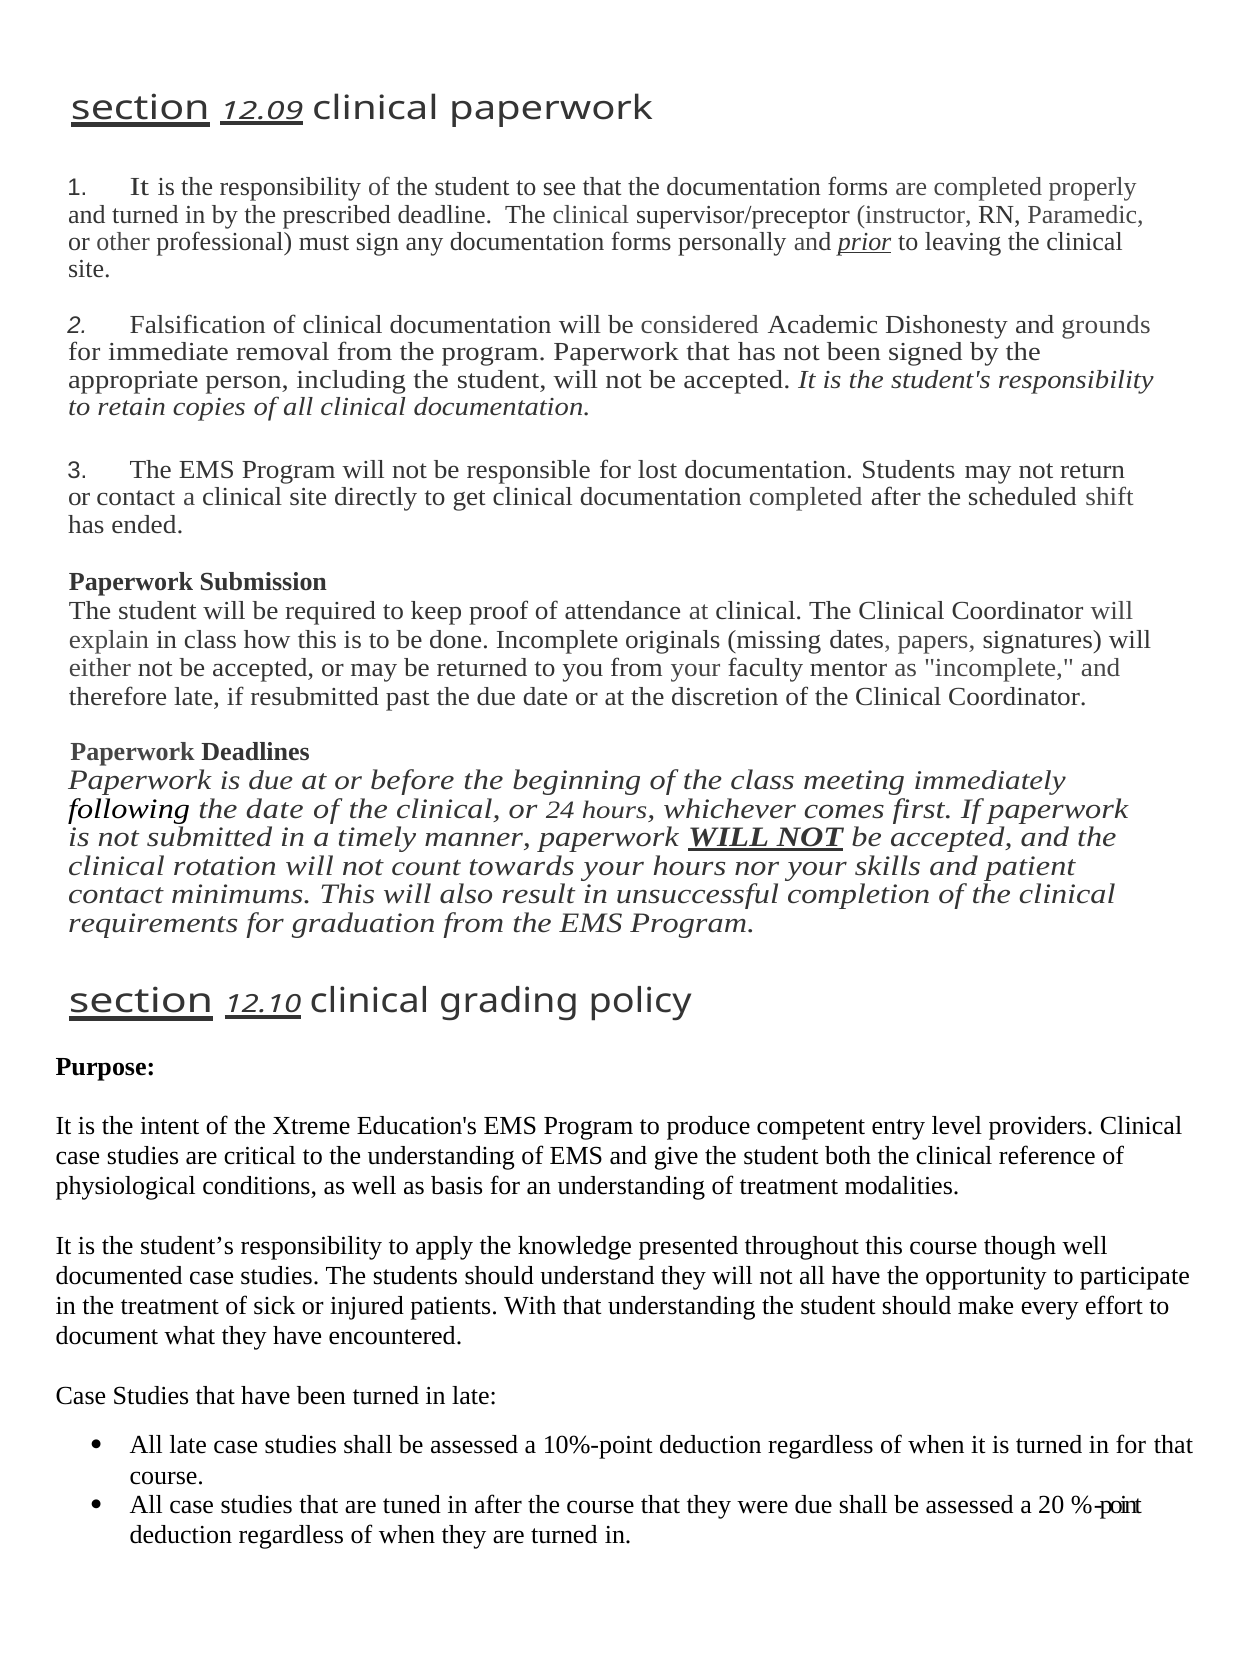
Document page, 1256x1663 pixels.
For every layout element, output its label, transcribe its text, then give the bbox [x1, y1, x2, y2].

text Paperwork Deadlines [70, 738, 1203, 766]
text section 12.09 clinical paperwork [71, 83, 1203, 129]
text course. [129, 1460, 1203, 1490]
list All case studies that are tuned in after the course that they were due shall be assessed a 20 %-point deduction regardless of when they are turned in. [92, 1491, 1153, 1549]
list It is the responsibility of the student to see that the documentation forms are completed properly and turned in by the prescribed deadline. The clinical supervisor/preceptor (instructor, RN, Paramedic, or other professional) must sign any documentation forms personally and prior to leaving the clinical site. [67, 174, 1164, 283]
text Purpose: [55, 1051, 1203, 1081]
text It is the intent of the Xtreme Education's EMS Program to produce competent entry level providers. Clinical case studies are critical to the understanding of EMS and give the student both the clinical reference of physiological conditions, as well as basis for an understanding of treatment modalities. [55, 1110, 1185, 1200]
list The EMS Program will not be responsible for lost documentation. Students may not return or contact a clinical site directly to get clinical documentation completed after the scheduled shift has ended. [67, 456, 1142, 539]
text The student will be required to keep proof of attendance at clinical. The Clinical Coordinator will explain in class how this is to be done. Incomplete originals (missing dates, papers, signatures) will either not be accepted, or may be returned to you from your faculty mentor as "incomplete," and therefore late, if resubmitted past the due date or at the discretion of the Clinical Coordinator. [69, 597, 1154, 711]
text Paperwork Submission [69, 567, 1203, 596]
text Case Studies that have been turned in late: [55, 1380, 1203, 1410]
list All late case studies shall be assessed a 10%-point deduction regardless of when it is turned in for that [92, 1428, 1203, 1460]
list Falsification of clinical documentation will be considered Academic Dishonesty and grounds for immediate removal from the program. Paperwork that has not been signed by the appropriate person, including the student, will not be accepted. It is the student's responsibility to retain copies of all clinical documentation. [67, 312, 1174, 421]
text Paperwork is due at or before the beginning of the class meeting immediately following the date of the clinical, or 24 hours, whichever comes first. If paperwork is not submitted in a timely manner, paperwork WILL NOT be accepted, and the clinical rotation will not count towards your hours nor your skills and patient contact minimums. This will also result in unsuccessful completion of the clinical requirements for graduation from the EMS Program. [68, 767, 1159, 938]
text section 12.10 clinical grading policy [69, 976, 1203, 1023]
text It is the student’s responsibility to apply the knowledge presented throughout this course though well documented case studies. The students should understand they will not all have the opportunity to participate in the treatment of sick or injured patients. With that understanding the student should make every effort to document what they have encountered. [55, 1230, 1193, 1350]
